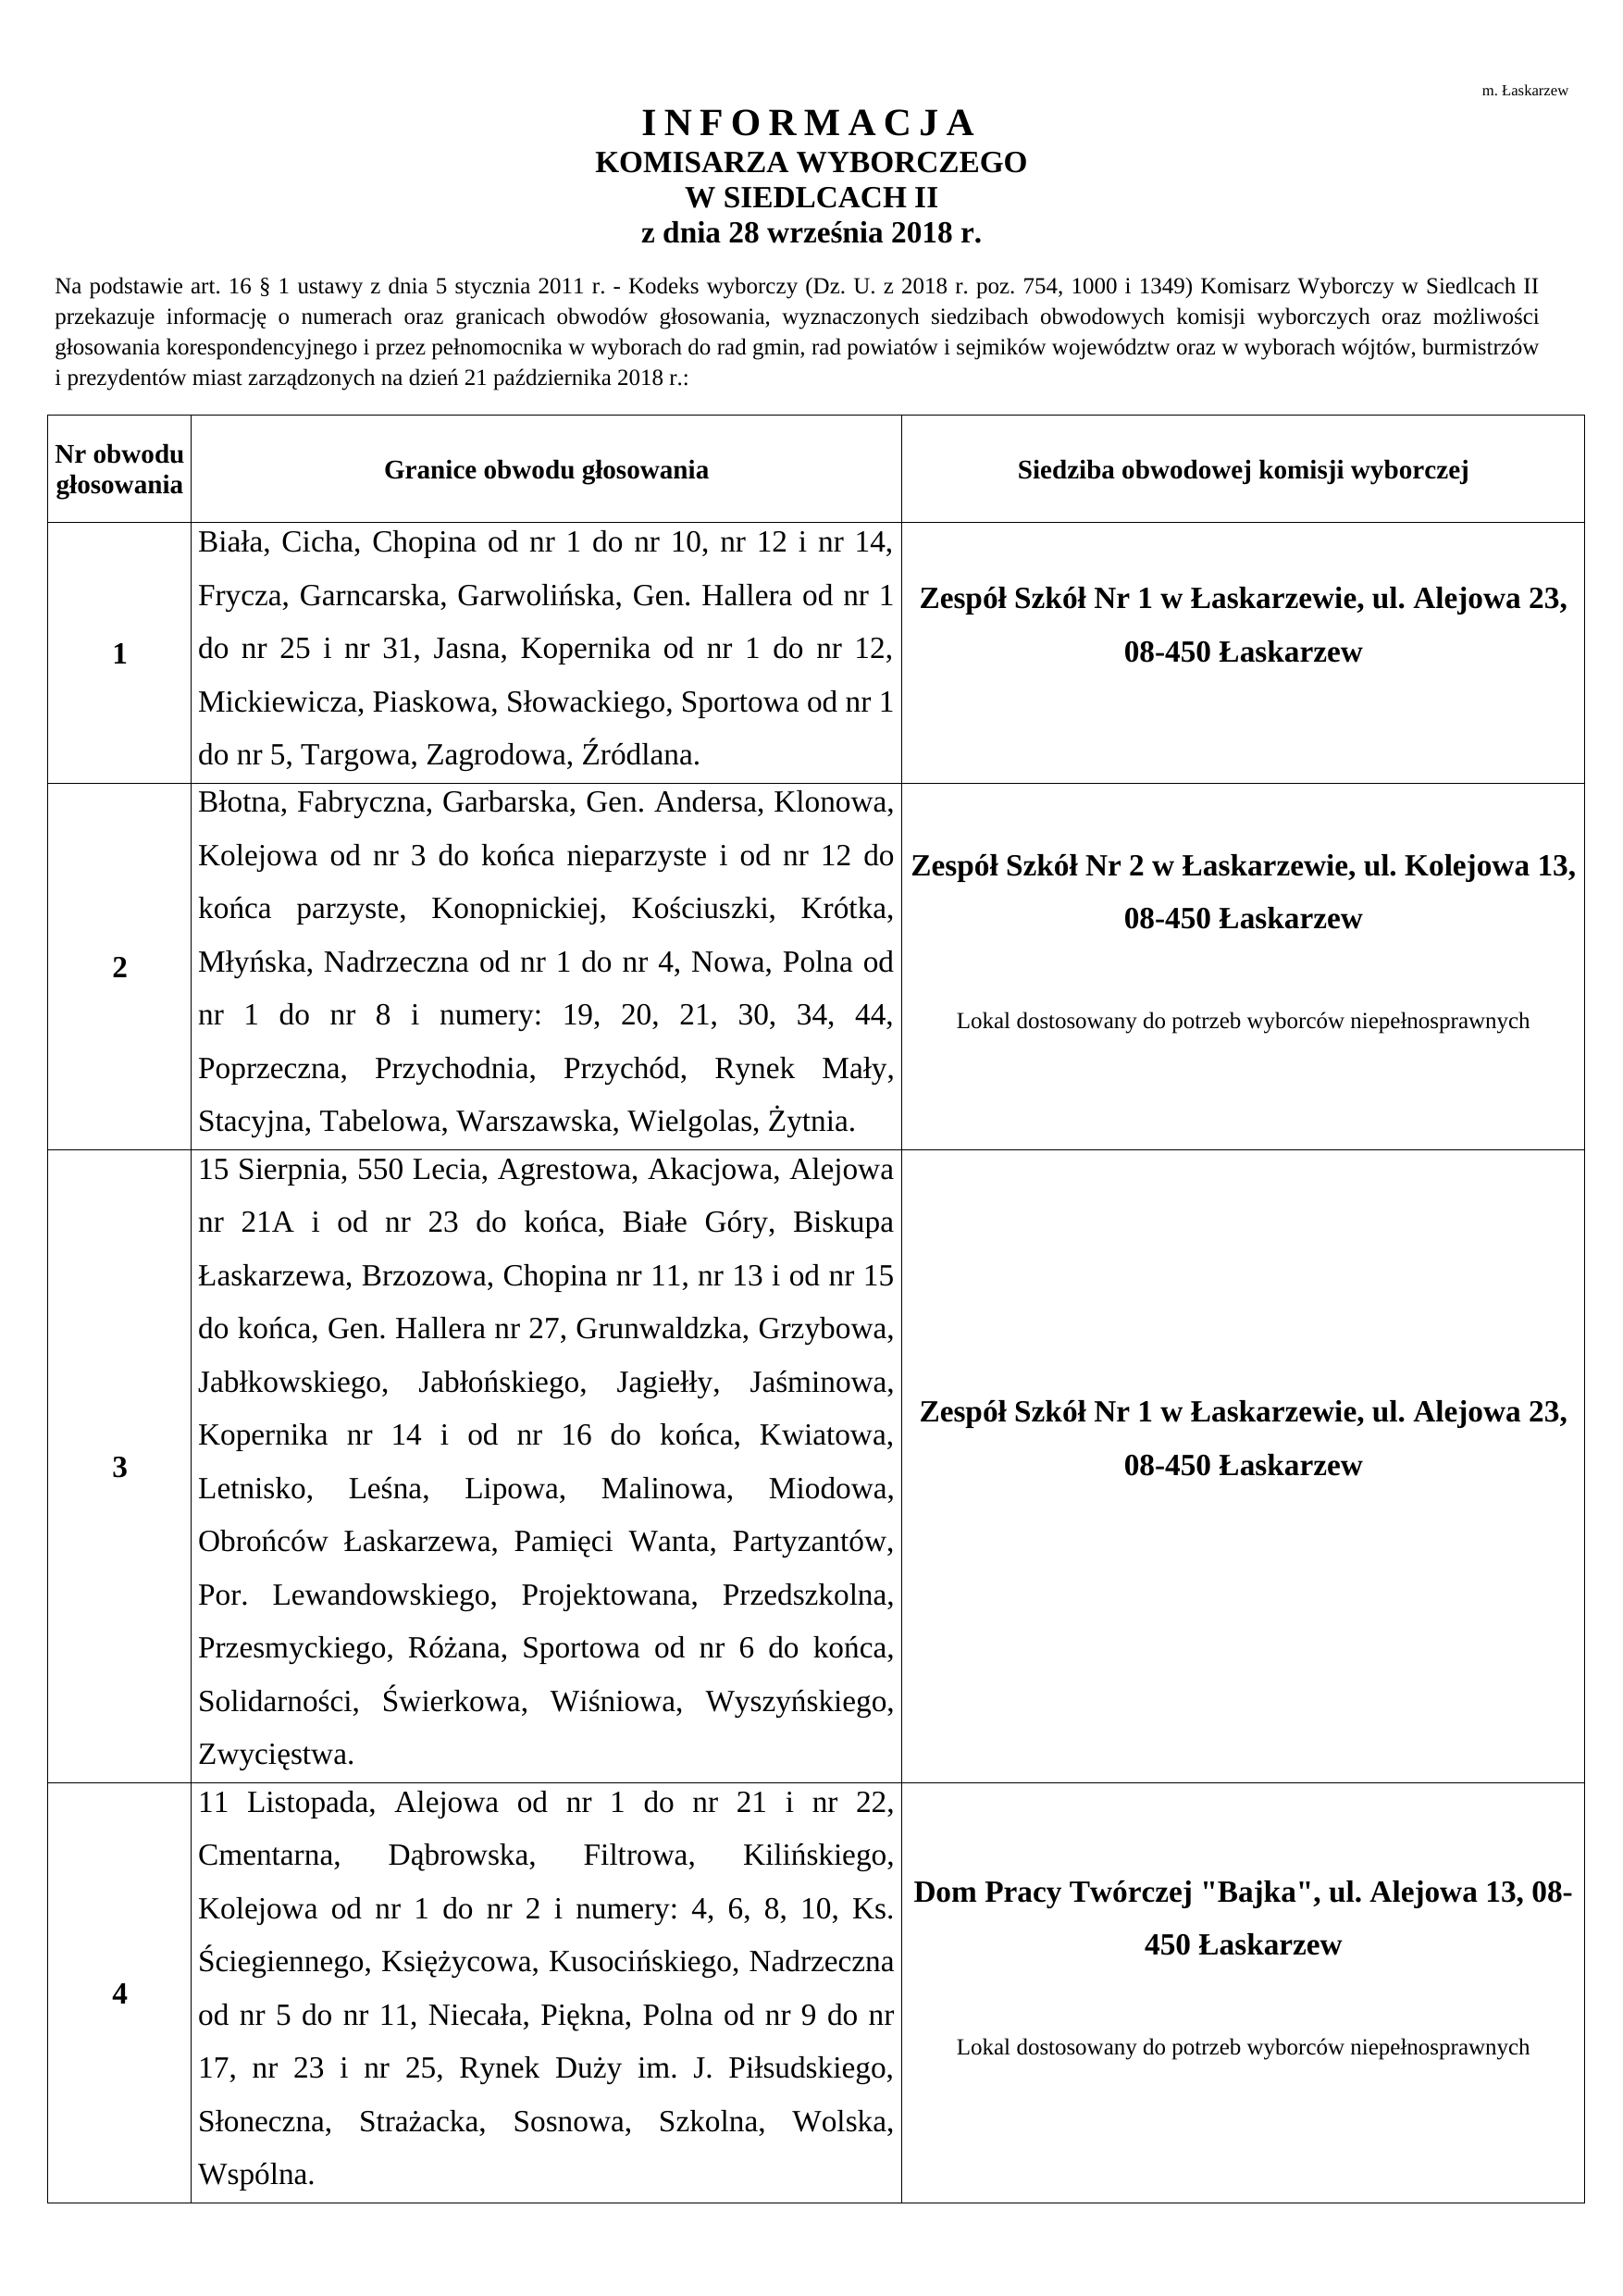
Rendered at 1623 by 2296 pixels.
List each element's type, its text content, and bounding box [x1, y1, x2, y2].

table_header Siedziba obwodowej komisji wyborczej [902, 416, 1584, 522]
table_cell 2 [48, 784, 191, 1149]
text Na podstawie art. 16 § 1 ustawy z dnia 5 stycznia 2011 r. - Kodeks wyborczy (Dz. U. z 2018 r. poz. 754, 1000 i 1349) Komisarz Wyborczy w Siedlcach II przekazuje informację o numerach oraz granicach obwodów głosowania, wyznaczonych siedzibach obwodowych komisji wyborczych oraz możliwości głosowania korespondencyjnego i przez pełnomocnika w wyborach do rad gmin, rad powiatów i sejmików województw oraz w wyborach wójtów, burmistrzów i prezydentów miast zarządzonych na dzień 21 października 2018 r.: [55, 272, 1541, 391]
table_cell Błotna, Fabryczna, Garbarska, Gen. Andersa, Klonowa, Kolejowa od nr 3 do końca nieparzyste i od nr 12 do końca parzyste, Konopnickiej, Kościuszki, Krótka, Młyńska, Nadrzeczna od nr 1 do nr 4, Nowa, Polna od nr 1 do nr 8 i numery: 19, 20, 21, 30, 34, 44, Poprzeczna, Przychodnia, Przychód, Rynek Mały, Stacyjna, Tabelowa, Warszawska, Wielgolas, Żytnia. [192, 784, 901, 1149]
table_cell 15 Sierpnia, 550 Lecia, Agrestowa, Akacjowa, Alejowa nr 21A i od nr 23 do końca, Białe Góry, Biskupa Łaskarzewa, Brzozowa, Chopina nr 11, nr 13 i od nr 15 do końca, Gen. Hallera nr 27, Grunwaldzka, Grzybowa, Jabłkowskiego, Jabłońskiego, Jagiełły, Jaśminowa, Kopernika nr 14 i od nr 16 do końca, Kwiatowa, Letnisko, Leśna, Lipowa, Malinowa, Miodowa, Obrońców Łaskarzewa, Pamięci Wanta, Partyzantów, Por. Lewandowskiego, Projektowana, Przedszkolna, Przesmyckiego, Różana, Sportowa od nr 6 do końca, Solidarności, Świerkowa, Wiśniowa, Wyszyńskiego, Zwycięstwa. [192, 1150, 901, 1782]
table_cell 1 [48, 523, 191, 783]
table_cell 11 Listopada, Alejowa od nr 1 do nr 21 i nr 22, Cmentarna, Dąbrowska, Filtrowa, Kilińskiego, Kolejowa od nr 1 do nr 2 i numery: 4, 6, 8, 10, Ks. Ściegiennego, Księżycowa, Kusocińskiego, Nadrzeczna od nr 5 do nr 11, Niecała, Piękna, Polna od nr 9 do nr 17, nr 23 i nr 25, Rynek Duży im. J. Piłsudskiego, Słoneczna, Strażacka, Sosnowa, Szkolna, Wolska, Wspólna. [192, 1783, 901, 2203]
text m. Łaskarzew [55, 81, 1568, 99]
table_cell 4 [48, 1783, 191, 2203]
table_cell Dom Pracy Twórczej "Bajka", ul. Alejowa 13, 08-450 Łaskarzew Lokal dostosowany do potrzeb wyborców niepełnosprawnych [902, 1783, 1584, 2203]
table_cell Biała, Cicha, Chopina od nr 1 do nr 10, nr 12 i nr 14, Frycza, Garncarska, Garwolińska, Gen. Hallera od nr 1 do nr 25 i nr 31, Jasna, Kopernika od nr 1 do nr 12, Mickiewicza, Piaskowa, Słowackiego, Sportowa od nr 1 do nr 5, Targowa, Zagrodowa, Źródlana. [192, 523, 901, 783]
table_cell Zespół Szkół Nr 2 w Łaskarzewie, ul. Kolejowa 13, 08-450 Łaskarzew Lokal dostosowany do potrzeb wyborców niepełnosprawnych [902, 784, 1584, 1149]
table_header Nr obwodu głosowania [48, 416, 191, 522]
text INFORMACJA KOMISARZA WYBORCZEGO W SIEDLCACH II [55, 99, 1568, 215]
text z dnia 28 września 2018 r. [55, 215, 1568, 272]
table_cell 3 [48, 1150, 191, 1782]
table_cell Zespół Szkół Nr 1 w Łaskarzewie, ul. Alejowa 23, 08-450 Łaskarzew [902, 1150, 1584, 1782]
table_header Granice obwodu głosowania [192, 416, 901, 522]
table_cell Zespół Szkół Nr 1 w Łaskarzewie, ul. Alejowa 23, 08-450 Łaskarzew [902, 523, 1584, 783]
